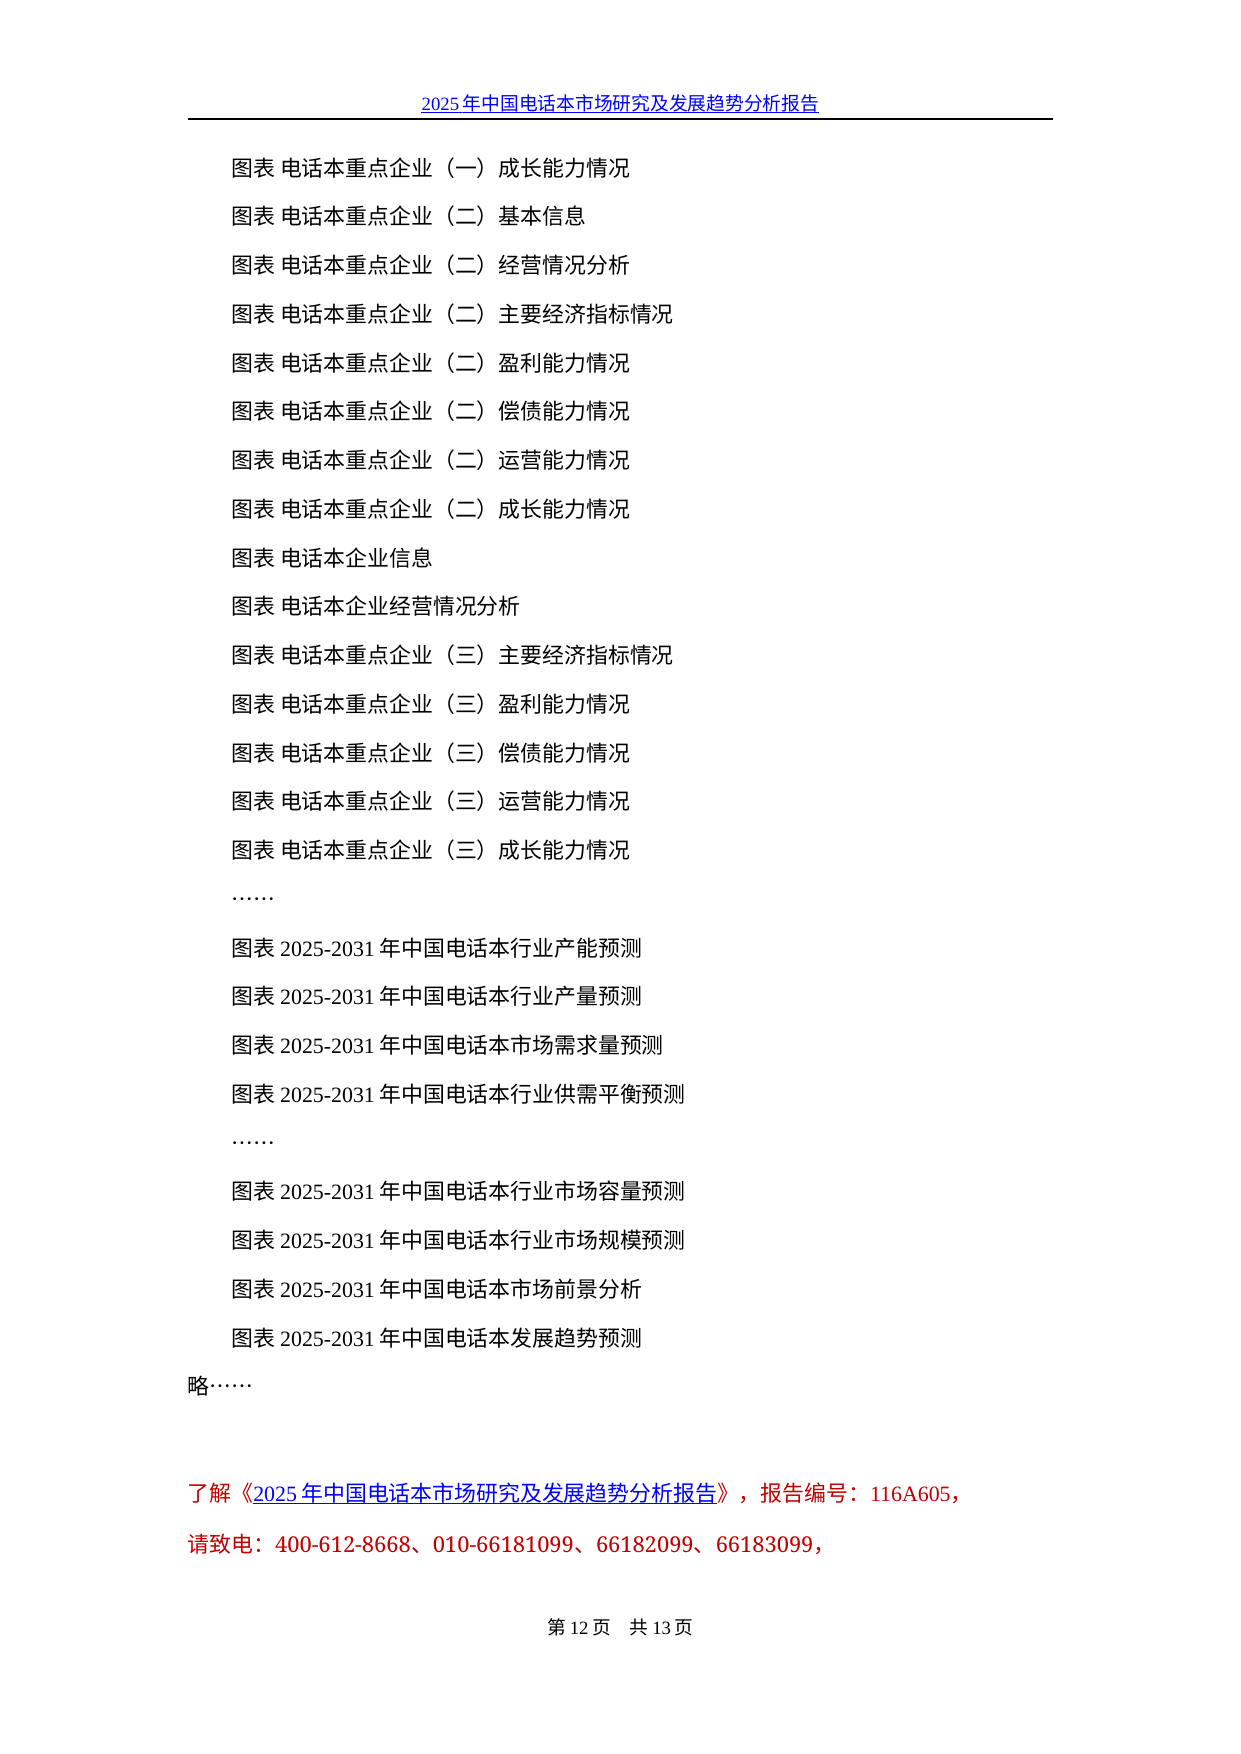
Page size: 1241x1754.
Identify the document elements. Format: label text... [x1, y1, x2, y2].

text 请致电：400-612-8668、010-66181099、66182099、66183099， [187, 1527, 1053, 1559]
text 了解《2025年中国电话本市场研究及发展趋势分析报告》，报告编号：116A605， [187, 1475, 1053, 1508]
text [187, 150, 1053, 1401]
